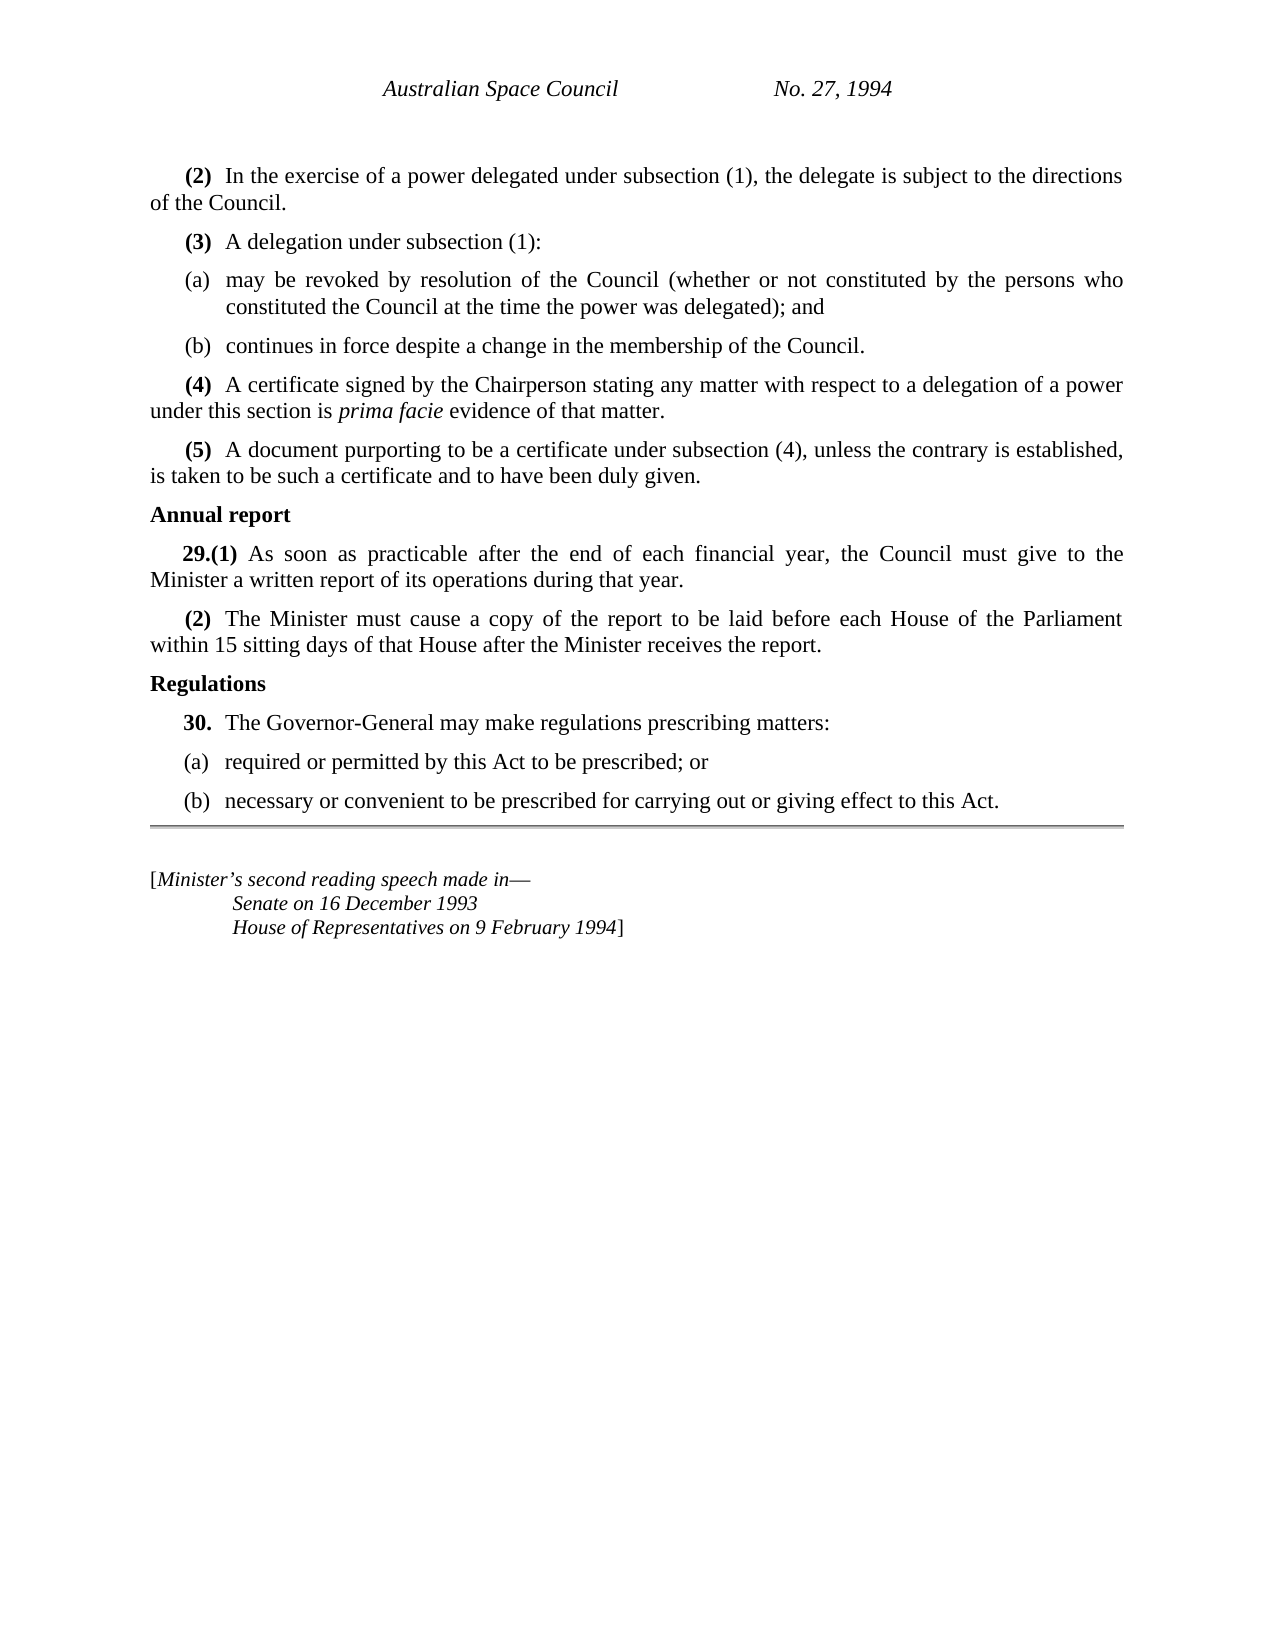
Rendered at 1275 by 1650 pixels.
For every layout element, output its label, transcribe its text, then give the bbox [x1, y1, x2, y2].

text House of Representatives on 9 February 1994] [232, 915, 1125, 939]
text (2) The Minister must cause a copy of the report to be laid before each House of the Parliament within 15 sitting days of that House after the Minister receives the report. [150, 605, 1125, 658]
text Regulations [150, 670, 1125, 697]
text Senate on 16 December 1993 [232, 891, 1125, 915]
text (3) A delegation under subsection (1): [185, 228, 1125, 254]
text (2) In the exercise of a power delegated under subsection (1), the delegate is subject to the directions of the Council. [150, 162, 1125, 215]
text (4) A certificate signed by the Chairperson stating any matter with respect to a delegation of a power under this section is prima facie evidence of that matter. [150, 371, 1125, 423]
text [Minister’s second reading speech made in— [150, 867, 1125, 891]
text (b) continues in force despite a change in the membership of the Council. [184, 332, 1125, 358]
text (a) required or permitted by this Act to be prescribed; or [183, 748, 1125, 774]
picture [150, 825, 1124, 829]
text Annual report [150, 501, 1125, 527]
text (a) may be revoked by resolution of the Council (whether or not constituted by the persons who constituted the Council at the time the power was delegated); and [184, 267, 1125, 319]
text (b) necessary or convenient to be prescribed for carrying out or giving effect to this Act. [183, 787, 1125, 813]
text 30. The Governor-General may make regulations prescribing matters: [183, 709, 1125, 736]
text (5) A document purporting to be a certificate under subsection (4), unless the contrary is established, is taken to be such a certificate and to have been duly given. [150, 436, 1125, 488]
text 29.(1) As soon as practicable after the end of each financial year, the Council must give to the Minister a written report of its operations during that year. [150, 540, 1125, 593]
